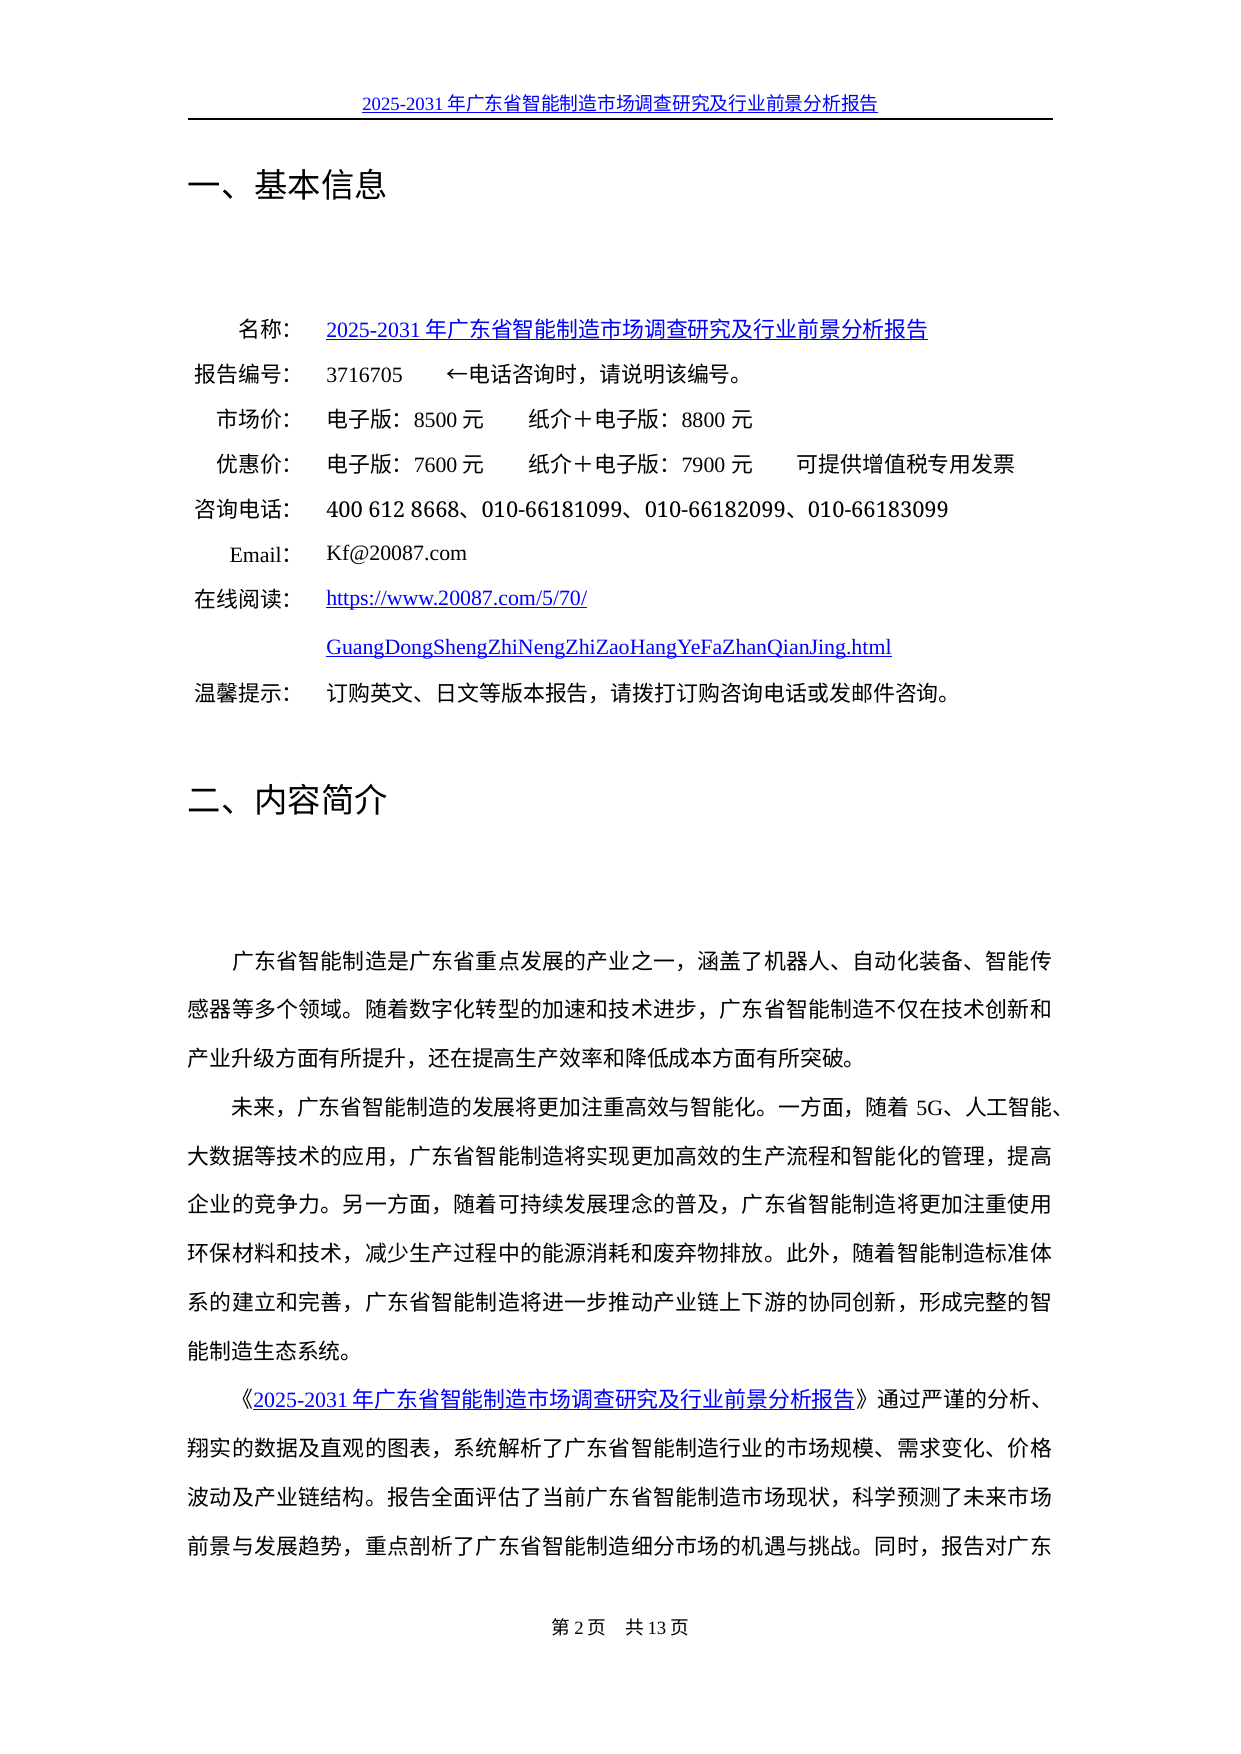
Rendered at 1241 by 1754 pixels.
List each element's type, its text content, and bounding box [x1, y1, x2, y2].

table_cell [315, 582, 1073, 675]
table_cell 咨询电话： [167, 492, 315, 537]
table_header 名称： [167, 312, 315, 357]
table_cell 在线阅读： [167, 582, 315, 675]
title 一、基本信息 [187, 150, 1053, 215]
table_cell 400 612 8668、010-66181099、010-66182099、010-66183099 [315, 492, 1073, 537]
table_cell 电子版：7600 元 纸介＋电子版：7900 元 可提供增值税专用发票 [315, 447, 1073, 492]
table_cell Email： [167, 537, 315, 582]
table_cell Kf@20087.com [315, 537, 1073, 582]
table_cell 温馨提示： [167, 675, 315, 720]
table_header 2025-2031年广东省智能制造市场调查研究及行业前景分析报告 [315, 312, 1073, 357]
table_cell 电子版：8500 元 纸介＋电子版：8800 元 [315, 402, 1073, 447]
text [187, 943, 1053, 1561]
table_cell 优惠价： [167, 447, 315, 492]
table_cell 3716705 ←电话咨询时，请说明该编号。 [315, 357, 1073, 402]
title 二、内容简介 [187, 766, 1053, 831]
table_cell 市场价： [167, 402, 315, 447]
table_cell 报告编号： [167, 357, 315, 402]
table_cell 订购英文、日文等版本报告，请拨打订购咨询电话或发邮件咨询。 [315, 675, 1073, 720]
